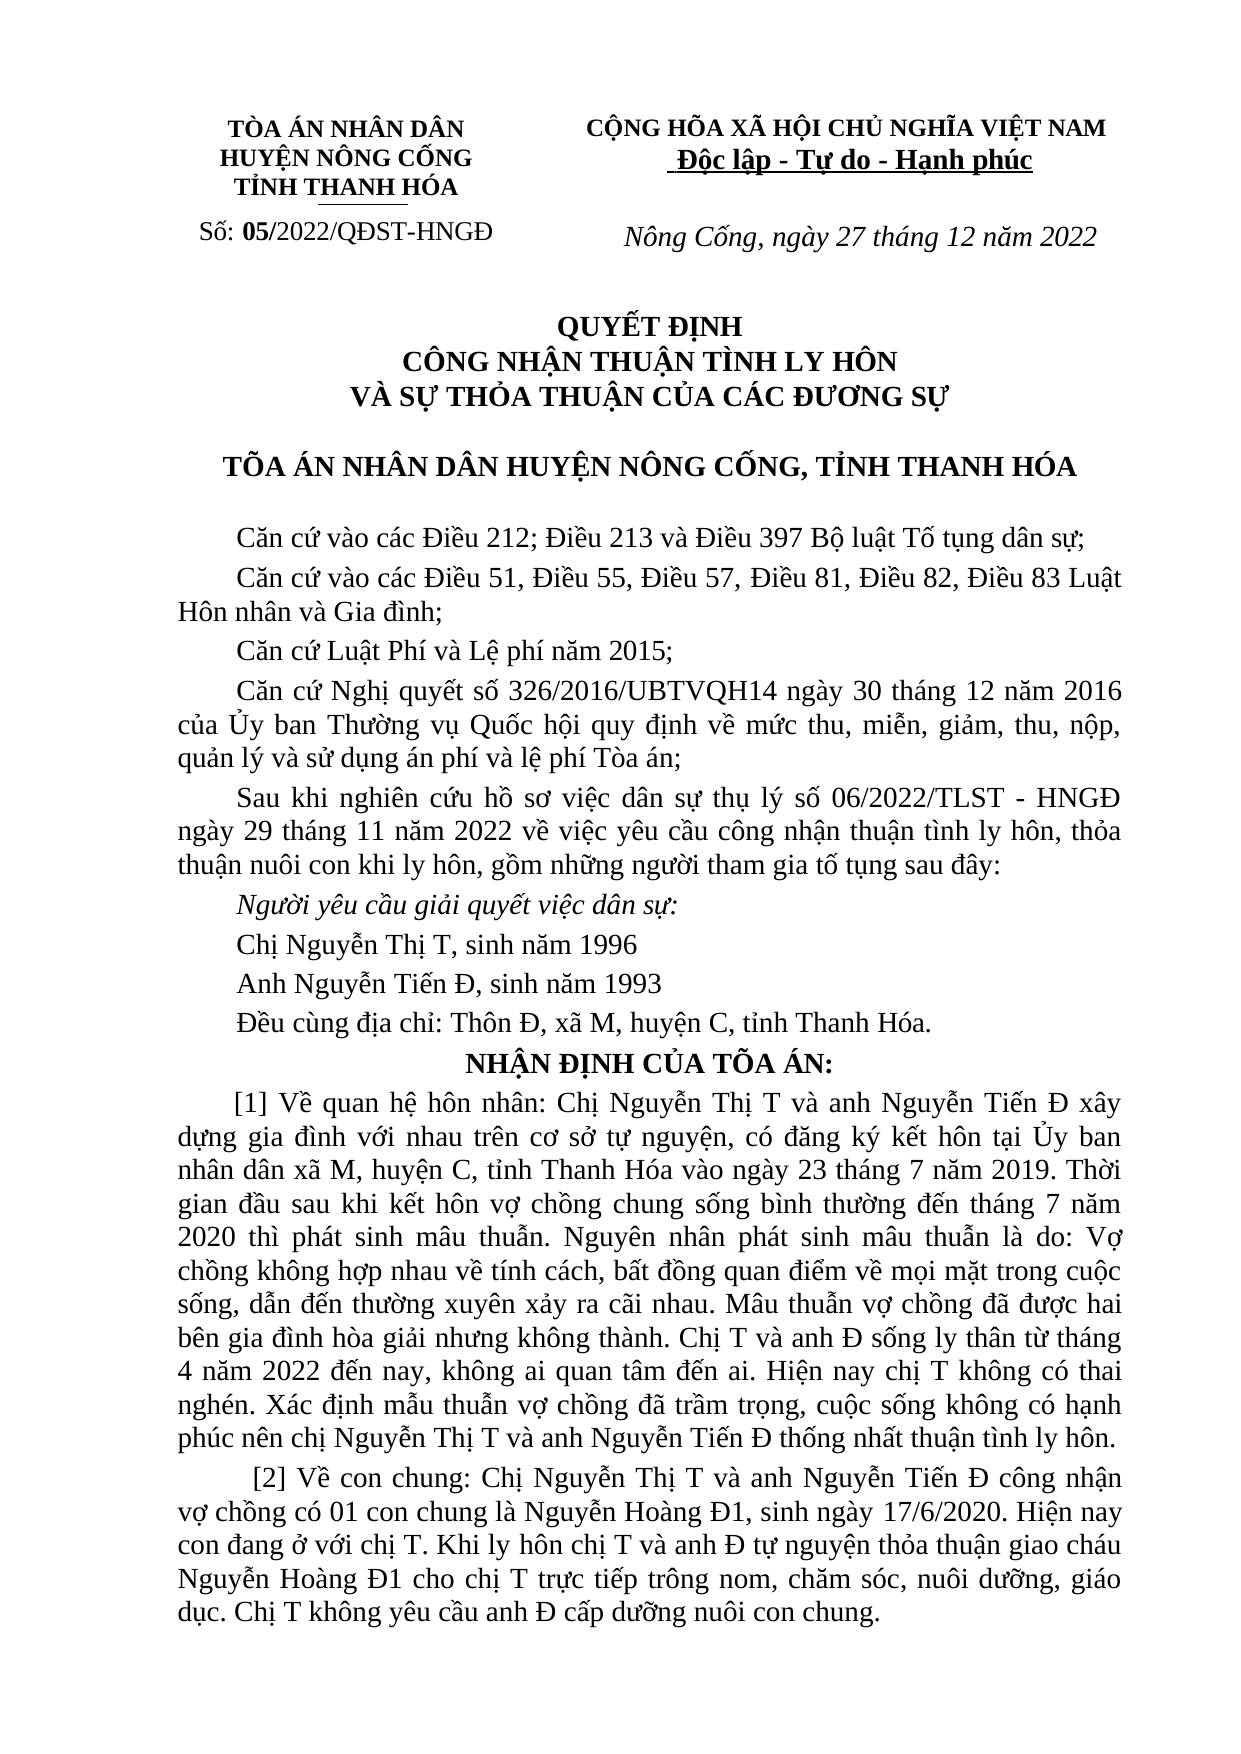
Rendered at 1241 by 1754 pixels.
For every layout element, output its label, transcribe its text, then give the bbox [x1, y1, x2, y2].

text TÕA ÁN NHÂN DÂN HUYỆN NÔNG CỐNG, TỈNH THANH HÓA [222, 449, 1077, 483]
text Căn cứ vào các Điều 51, Điều 55, Điều 57, Điều 81, Điều 82, Điều 83 Luật Hôn nhân và Gia đình; [177, 560, 1123, 627]
text Sau khi nghiên cứu hồ sơ việc dân sự thụ lý số 06/2022/TLST - HNGĐ ngày 29 tháng 11 năm 2022 về việc yêu cầu công nhận thuận tình ly hôn, thỏa thuận nuôi con khi ly hôn, gồm những người tham gia tố tụng sau đây: [177, 780, 1123, 881]
text QUYẾT ĐỊNH [222, 309, 1077, 343]
text Căn cứ Nghị quyết số 326/2016/UBTVQH14 ngày 30 tháng 12 năm 2016 của Ủy ban Thường vụ Quốc hội quy định về mức thu, miễn, giảm, thu, nộp, quản lý và sử dụng án phí và lệ phí Tòa án; [177, 673, 1123, 774]
text Người yêu cầu giải quyết việc dân sự: [236, 887, 1134, 921]
text CÔNG NHẬN THUẬN TÌNH LY HÔN [222, 344, 1077, 378]
table_header TÒA ÁN NHÂN DÂN HUYỆN NÔNG CỐNG TỈNH THANH HÓA Số: 05/2022/QĐST-HNGĐ [192, 115, 540, 255]
text NHẬN ĐỊNH CỦA TÕA ÁN: [222, 1046, 1077, 1079]
text Chị Nguyễn Thị T, sinh năm 1996 Anh Nguyễn Tiến Đ, sinh năm 1993 [236, 927, 685, 1000]
table_header CỘNG HÕA XÃ HỘI CHỦ NGHĨA VIỆT NAM Độc lập - Tự do - Hạnh phúc Nông Cống, ngày 27 tháng 12 năm 2022 [540, 115, 1112, 255]
text Căn cứ Luật Phí và Lệ phí năm 2015; [236, 633, 1134, 667]
text Đều cùng địa chỉ: Thôn Đ, xã M, huyện C, tỉnh Thanh Hóa. [236, 1006, 1134, 1039]
text VÀ SỰ THỎA THUẬN CỦA CÁC ĐƯƠNG SỰ [222, 379, 1077, 412]
list Về con chung: Chị Nguyễn Thị T và anh Nguyễn Tiến Đ công nhận vợ chồng có 01 con chung là Nguyễn Hoàng Đ1, sinh ngày 17/6/2020. Hiện nay con đang ở với chị T. Khi ly hôn chị T và anh Đ tự nguyện thỏa thuận giao cháu Nguyễn Hoàng Đ1 cho chị T trực tiếp trông nom, chăm sóc, nuôi dưỡng, giáo dục. Chị T không yêu cầu anh Đ cấp dưỡng nuôi con chung. [177, 1460, 1123, 1628]
text Căn cứ vào các Điều 212; Điều 213 và Điều 397 Bộ luật Tố tụng dân sự; [236, 520, 1134, 554]
list Về quan hệ hôn nhân: Chị Nguyễn Thị T và anh Nguyễn Tiến Đ xây dựng gia đình với nhau trên cơ sở tự nguyện, có đăng ký kết hôn tại Ủy ban nhân dân xã M, huyện C, tỉnh Thanh Hóa vào ngày 23 tháng 7 năm 2019. Thời gian đầu sau khi kết hôn vợ chồng chung sống bình thường đến tháng 7 năm 2020 thì phát sinh mâu thuẫn. Nguyên nhân phát sinh mâu thuẫn là do: Vợ chồng không hợp nhau về tính cách, bất đồng quan điểm về mọi mặt trong cuộc sống, dẫn đến thường xuyên xảy ra cãi nhau. Mâu thuẫn vợ chồng đã được hai bên gia đình hòa giải nhưng không thành. Chị T và anh Đ sống ly thân từ tháng 4 năm 2022 đến nay, không ai quan tâm đến ai. Hiện nay chị T không có thai nghén. Xác định mẫu thuẫn vợ chồng đã trầm trọng, cuộc sống không có hạnh phúc nên chị Nguyễn Thị T và anh Nguyễn Tiến Đ thống nhất thuận tình ly hôn. [177, 1085, 1123, 1454]
